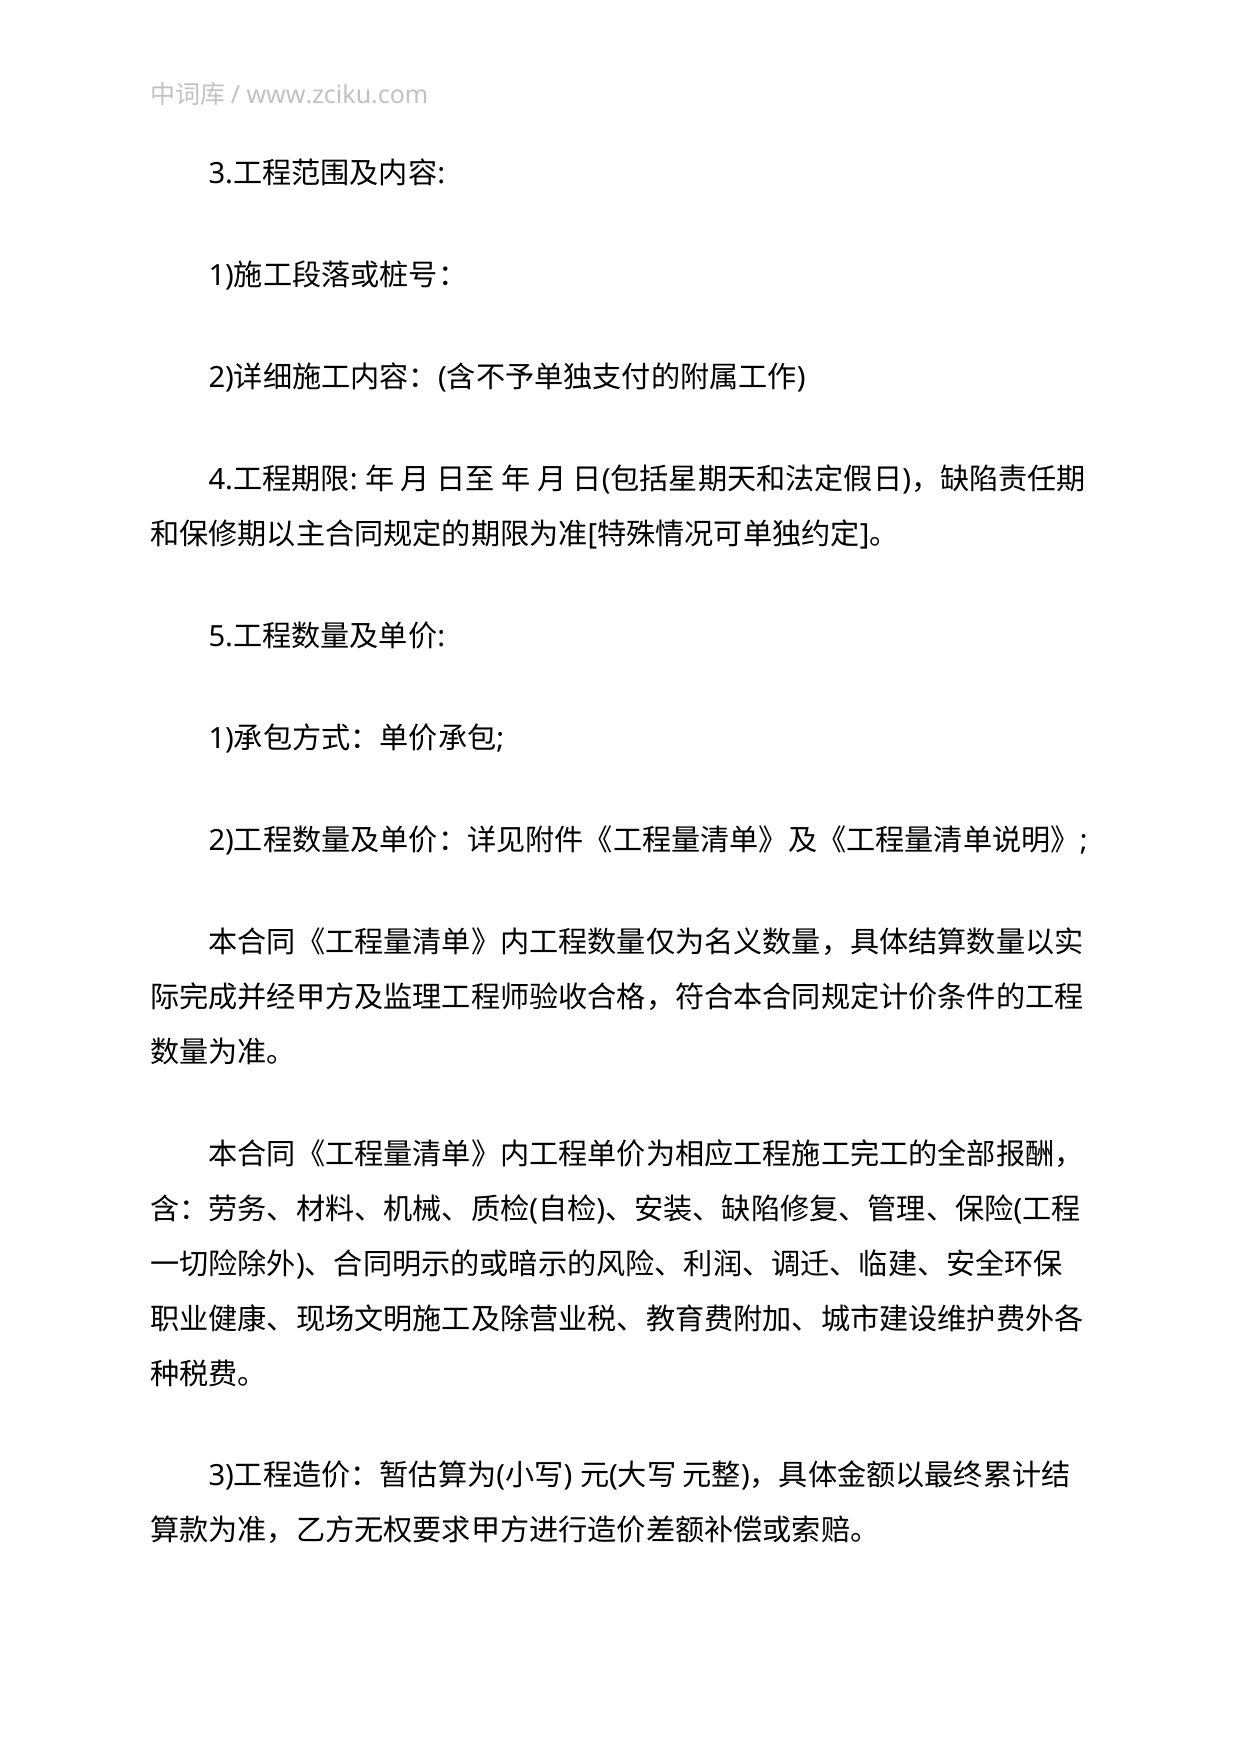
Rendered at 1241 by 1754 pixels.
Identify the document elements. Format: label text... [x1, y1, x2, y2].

text 2)详细施工内容：(含不予单独支付的附属工作) [150, 354, 1090, 396]
text 2)工程数量及单价：详见附件《工程量清单》及《工程量清单说明》; [150, 817, 1090, 859]
text 5.工程数量及单价: [150, 613, 1090, 655]
text 4.工程期限: 年 月 日至 年 月 日(包括星期天和法定假日)，缺陷责任期和保修期以主合同规定的期限为准[特殊情况可单独约定]。 [150, 456, 1090, 553]
text 3)工程造价：暂估算为(小写) 元(大写 元整)，具体金额以最终累计结算款为准，乙方无权要求甲方进行造价差额补偿或索赔。 [150, 1452, 1090, 1549]
text 本合同《工程量清单》内工程单价为相应工程施工完工的全部报酬，含：劳务、材料、机械、质检(自检)、安装、缺陷修复、管理、保险(工程一切险除外)、合同明示的或暗示的风险、利润、调迁、临建、安全环保职业健康、现场文明施工及除营业税、教育费附加、城市建设维护费外各种税费。 [150, 1130, 1090, 1392]
text 1)施工段落或桩号： [150, 252, 1090, 294]
text 本合同《工程量清单》内工程数量仅为名义数量，具体结算数量以实际完成并经甲方及监理工程师验收合格，符合本合同规定计价条件的工程数量为准。 [150, 919, 1090, 1071]
text 1)承包方式：单价承包; [150, 715, 1090, 757]
text 3.工程范围及内容: [150, 150, 1090, 192]
